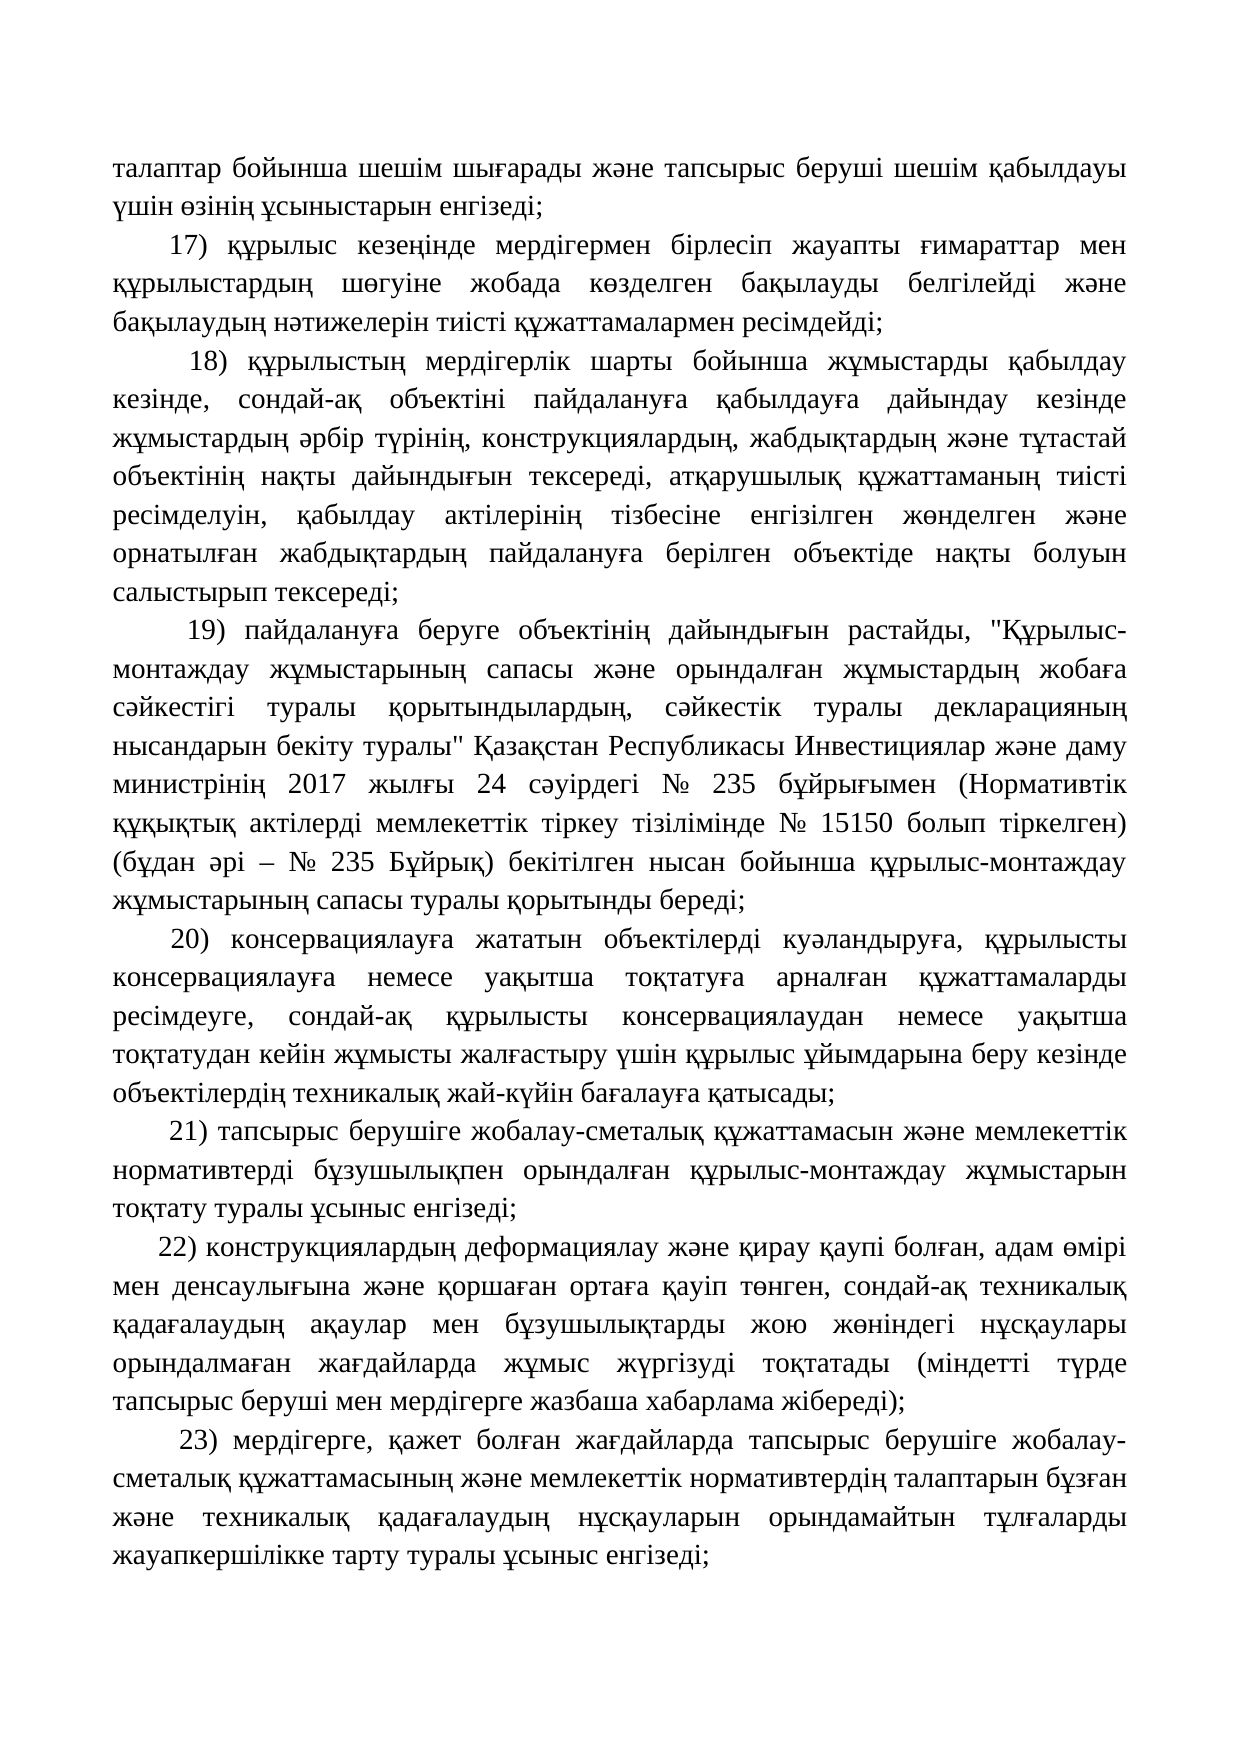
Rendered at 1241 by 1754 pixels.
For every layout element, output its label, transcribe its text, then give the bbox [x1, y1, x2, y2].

text 22) конструкциялардың деформациялау және қирау қаупі болған, адам өмiрi мен денсаулығына және қоршаған ортаға қауiп төнген, сондай-ақ техникалық қадағалаудың ақаулар мен бұзушылықтарды жою жөніндегі нұсқаулары орындалмаған жағдайларда жұмыс жүргізуді тоқтатады (міндетті түрде тапсырыс беруші мен мердігерге жазбаша хабарлама жібереді); [112, 1229, 1128, 1417]
text 23) мердігерге, қажет болған жағдайларда тапсырыс берушіге жобалау-сметалық құжаттамасының және мемлекеттік нормативтердің талаптарын бұзған және техникалық қадағалаудың нұсқауларын орындамайтын тұлғаларды жауапкершілікке тарту туралы ұсыныс енгізеді; [112, 1422, 1128, 1571]
text 20) консервациялауға жататын объектілерді куәландыруға, құрылысты консервациялауға немесе уақытша тоқтатуға арналған құжаттамаларды ресімдеуге, сондай-ақ құрылысты консервациялаудан немесе уақытша тоқтатудан кейін жұмысты жалғастыру үшін құрылыс ұйымдарына беру кезінде объектілердің техникалық жай-күйін бағалауға қатысады; [112, 921, 1128, 1108]
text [112, 150, 1128, 222]
text 17) құрылыс кезеңінде мердігермен бірлесіп жауапты ғимараттар мен құрылыстардың шөгуіне жобада көзделген бақылауды белгілейді және бақылаудың нәтижелерін тиісті құжаттамалармен ресімдейді; [112, 227, 1128, 338]
text 18) құрылыстың мердігерлік шарты бойынша жұмыстарды қабылдау кезінде, сондай-ақ объектіні пайдалануға қабылдауға дайындау кезінде жұмыстардың әрбір түрінің, конструкциялардың, жабдықтардың және тұтастай объектінің нақты дайындығын тексереді, атқарушылық құжаттаманың тиісті ресімделуін, қабылдау актілерінің тізбесіне енгізілген жөнделген және орнатылған жабдықтардың пайдалануға берілген объектіде нақты болуын салыстырып тексереді; [112, 343, 1128, 607]
text 19) пайдалануға беруге объектінің дайындығын растайды, "Құрылыс-монтаждау жұмыстарының сапасы және орындалған жұмыстардың жобаға сәйкестігі туралы қорытындылардың, сәйкестік туралы декларацияның нысандарын бекіту туралы" Қазақстан Республикасы Инвестициялар және даму министрінің 2017 жылғы 24 сәуірдегі № 235 бұйрығымен (Нормативтік құқықтық актілерді мемлекеттік тіркеу тізілімінде № 15150 болып тіркелген) (бұдан әрі – № 235 Бұйрық) бекітілген нысан бойынша құрылыс-монтаждау жұмыстарының сапасы туралы қорытынды береді; [112, 612, 1128, 916]
text 21) тапсырыс берушіге жобалау-сметалық құжаттамасын және мемлекеттік нормативтерді бұзушылықпен орындалған құрылыс-монтаждау жұмыстарын тоқтату туралы ұсыныс енгізеді; [112, 1113, 1128, 1224]
